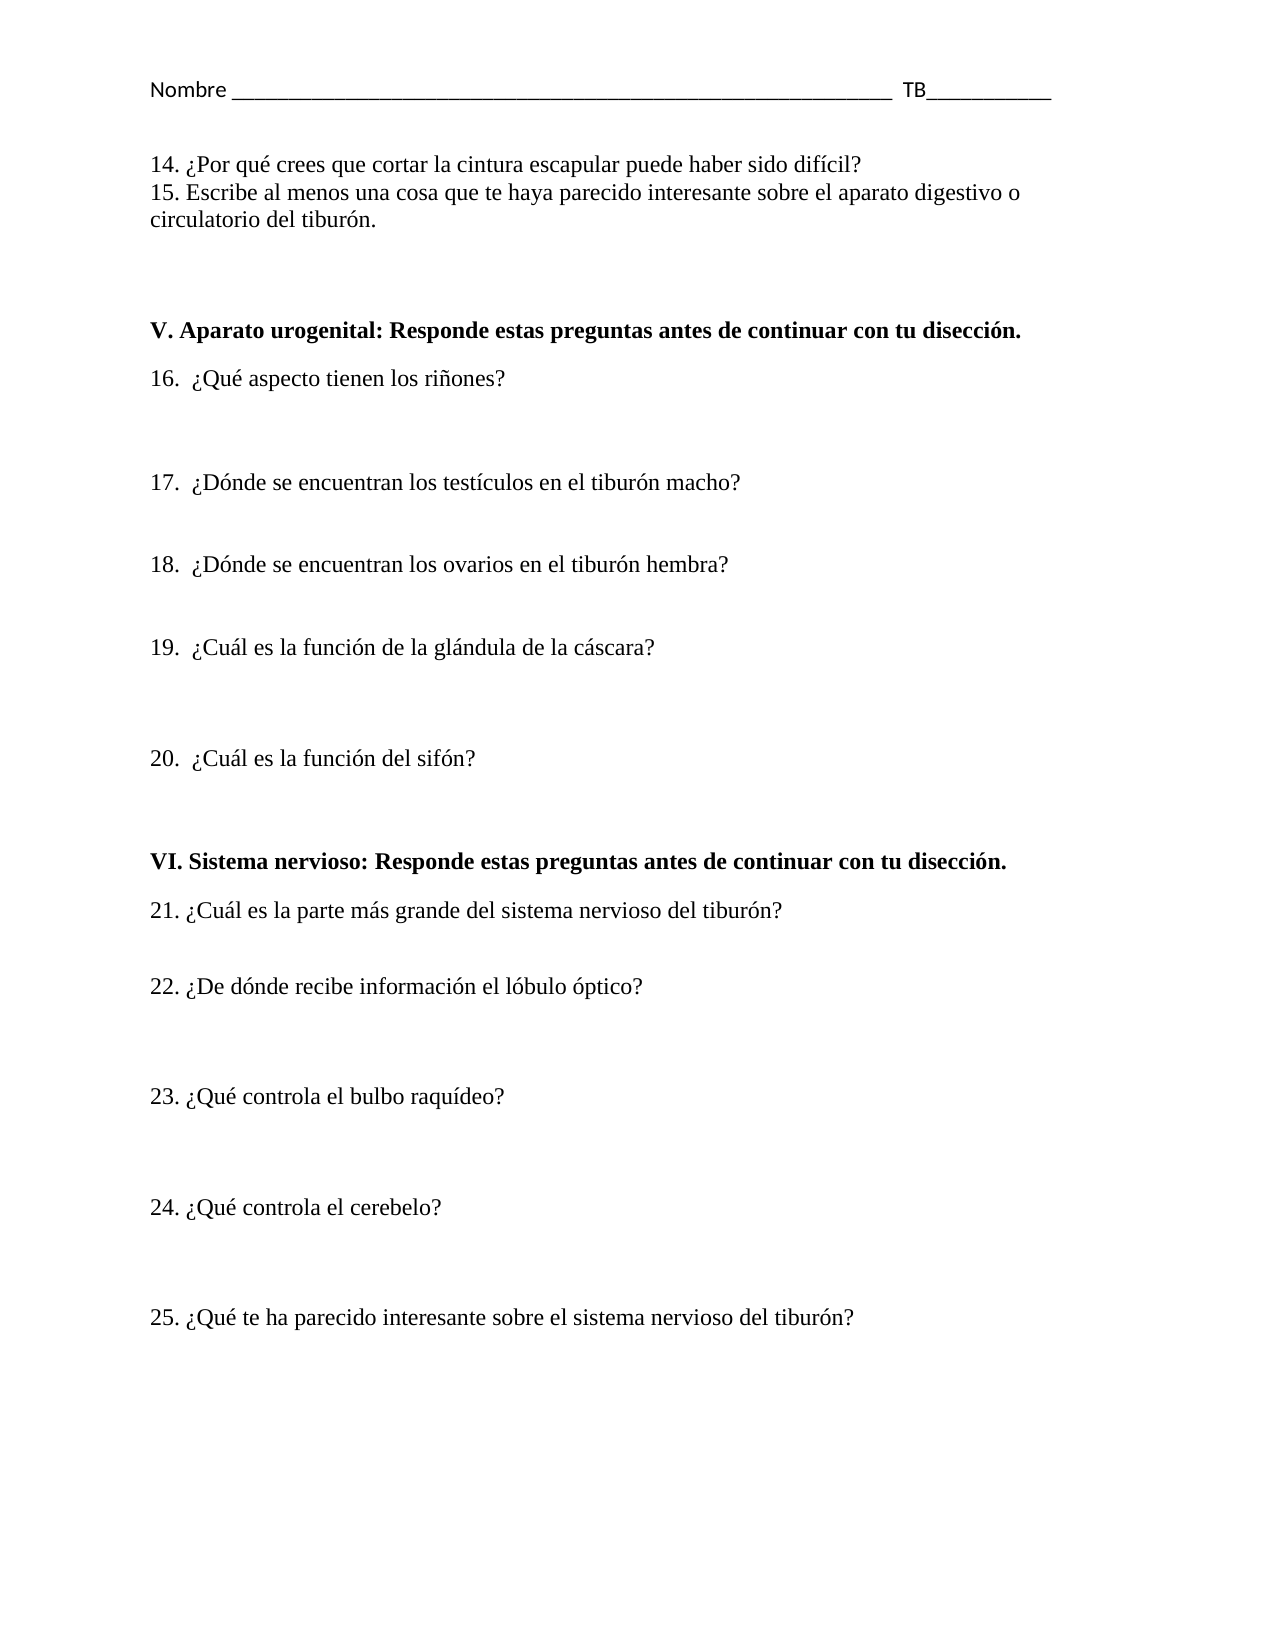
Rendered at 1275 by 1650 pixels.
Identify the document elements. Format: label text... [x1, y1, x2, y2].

text 24. ¿Qué controla el cerebelo? [150, 1193, 1125, 1220]
text VI. Sistema nervioso: Responde estas preguntas antes de continuar con tu disección. [150, 847, 1125, 875]
text V. Aparato urogenital: Responde estas preguntas antes de continuar con tu disección. [150, 316, 1125, 343]
text 15. Escribe al menos una cosa que te haya parecido interesante sobre el aparato digestivo o circulatorio del tiburón. [150, 178, 1125, 233]
text 16. ¿Qué aspecto tienen los riñones? [150, 364, 1125, 392]
text 14. ¿Por qué crees que cortar la cintura escapular puede haber sido difícil? [150, 150, 1125, 178]
text 21. ¿Cuál es la parte más grande del sistema nervioso del tiburón? [150, 896, 1125, 923]
text 17. ¿Dónde se encuentran los testículos en el tiburón macho? [150, 468, 1125, 495]
text 25. ¿Qué te ha parecido interesante sobre el sistema nervioso del tiburón? [150, 1303, 1125, 1331]
text 19. ¿Cuál es la función de la glándula de la cáscara? [150, 633, 1125, 661]
text 22. ¿De dónde recibe información el lóbulo óptico? [150, 972, 1125, 999]
text 20. ¿Cuál es la función del sifón? [150, 744, 1125, 771]
text 23. ¿Qué controla el bulbo raquídeo? [150, 1082, 1125, 1110]
text 18. ¿Dónde se encuentran los ovarios en el tiburón hembra? [150, 551, 1125, 578]
